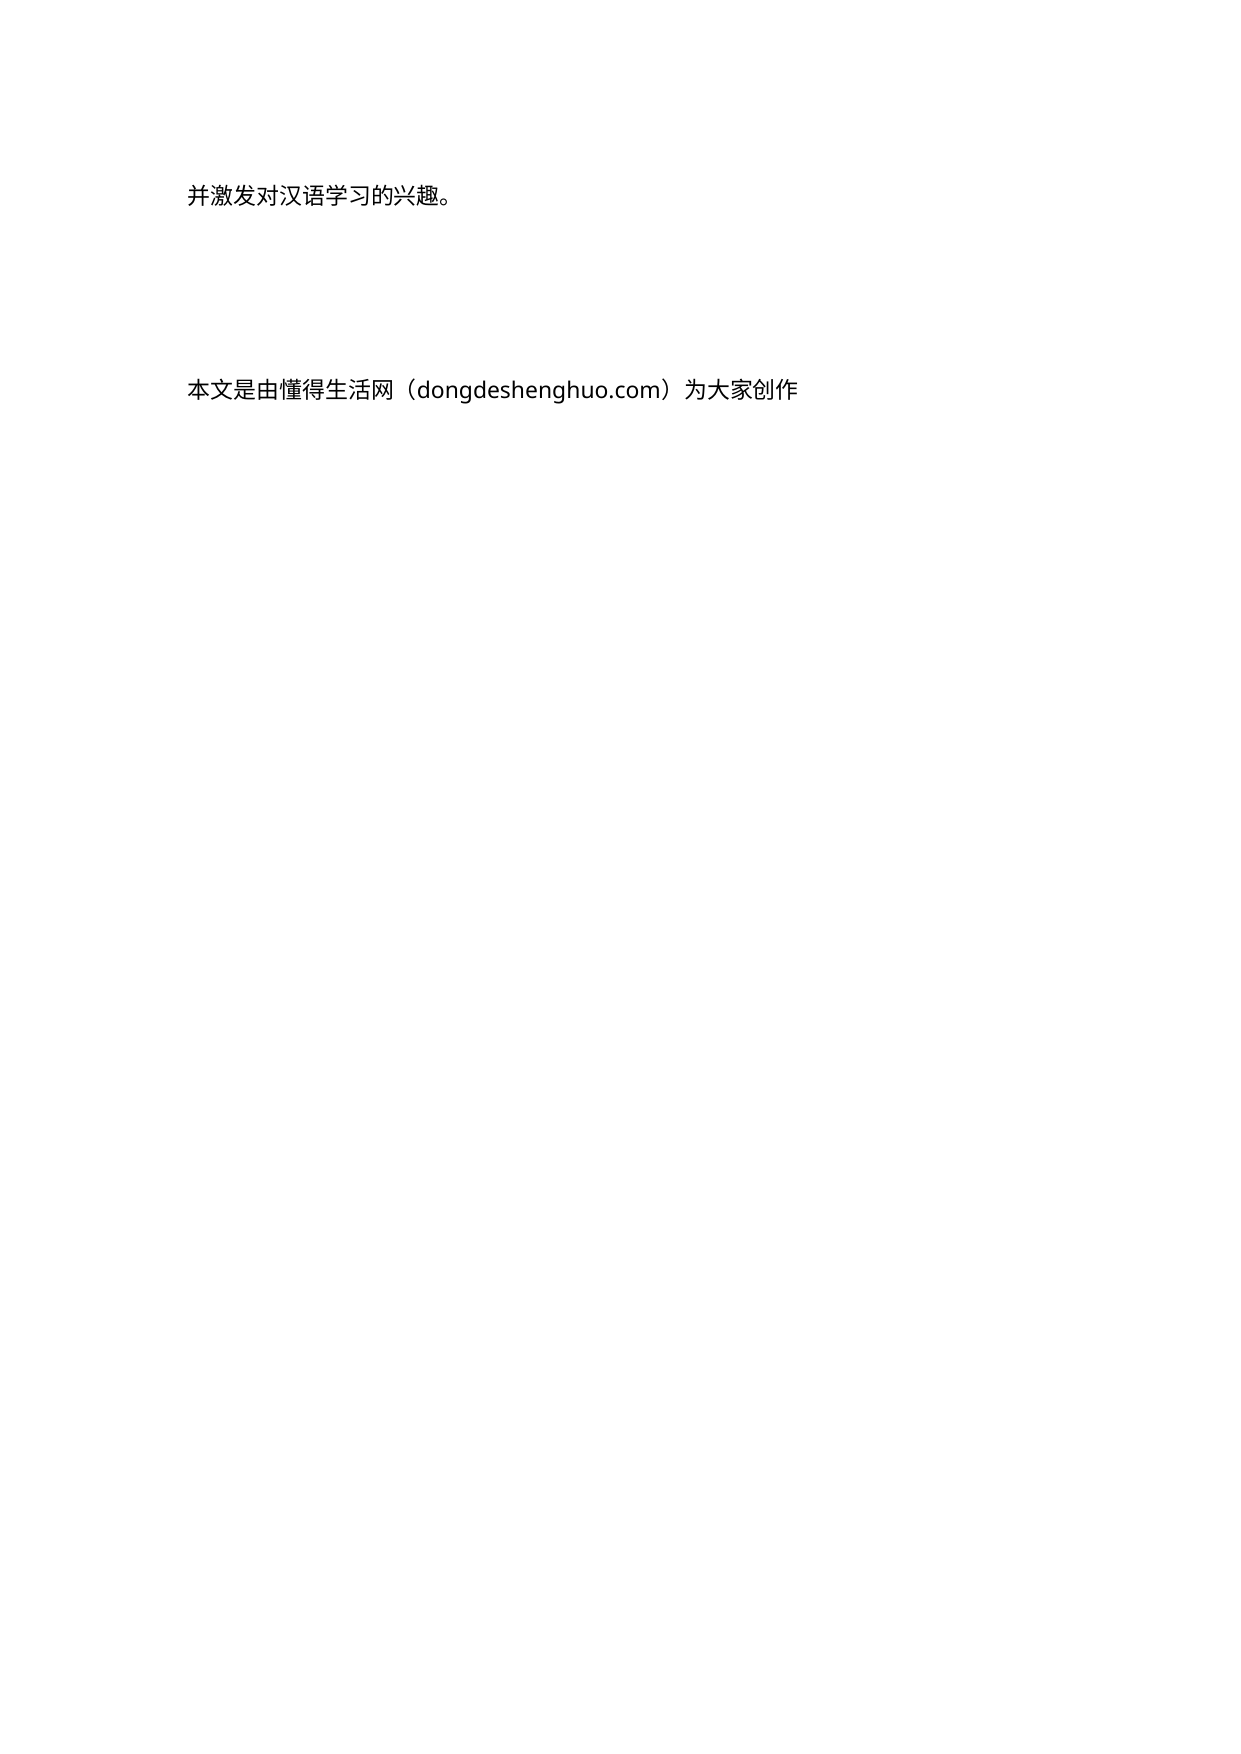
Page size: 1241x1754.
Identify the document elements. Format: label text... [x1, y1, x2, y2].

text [187, 162, 1053, 227]
text 本文是由懂得生活网（dongdeshenghuo.com）为大家创作 [187, 356, 1053, 421]
